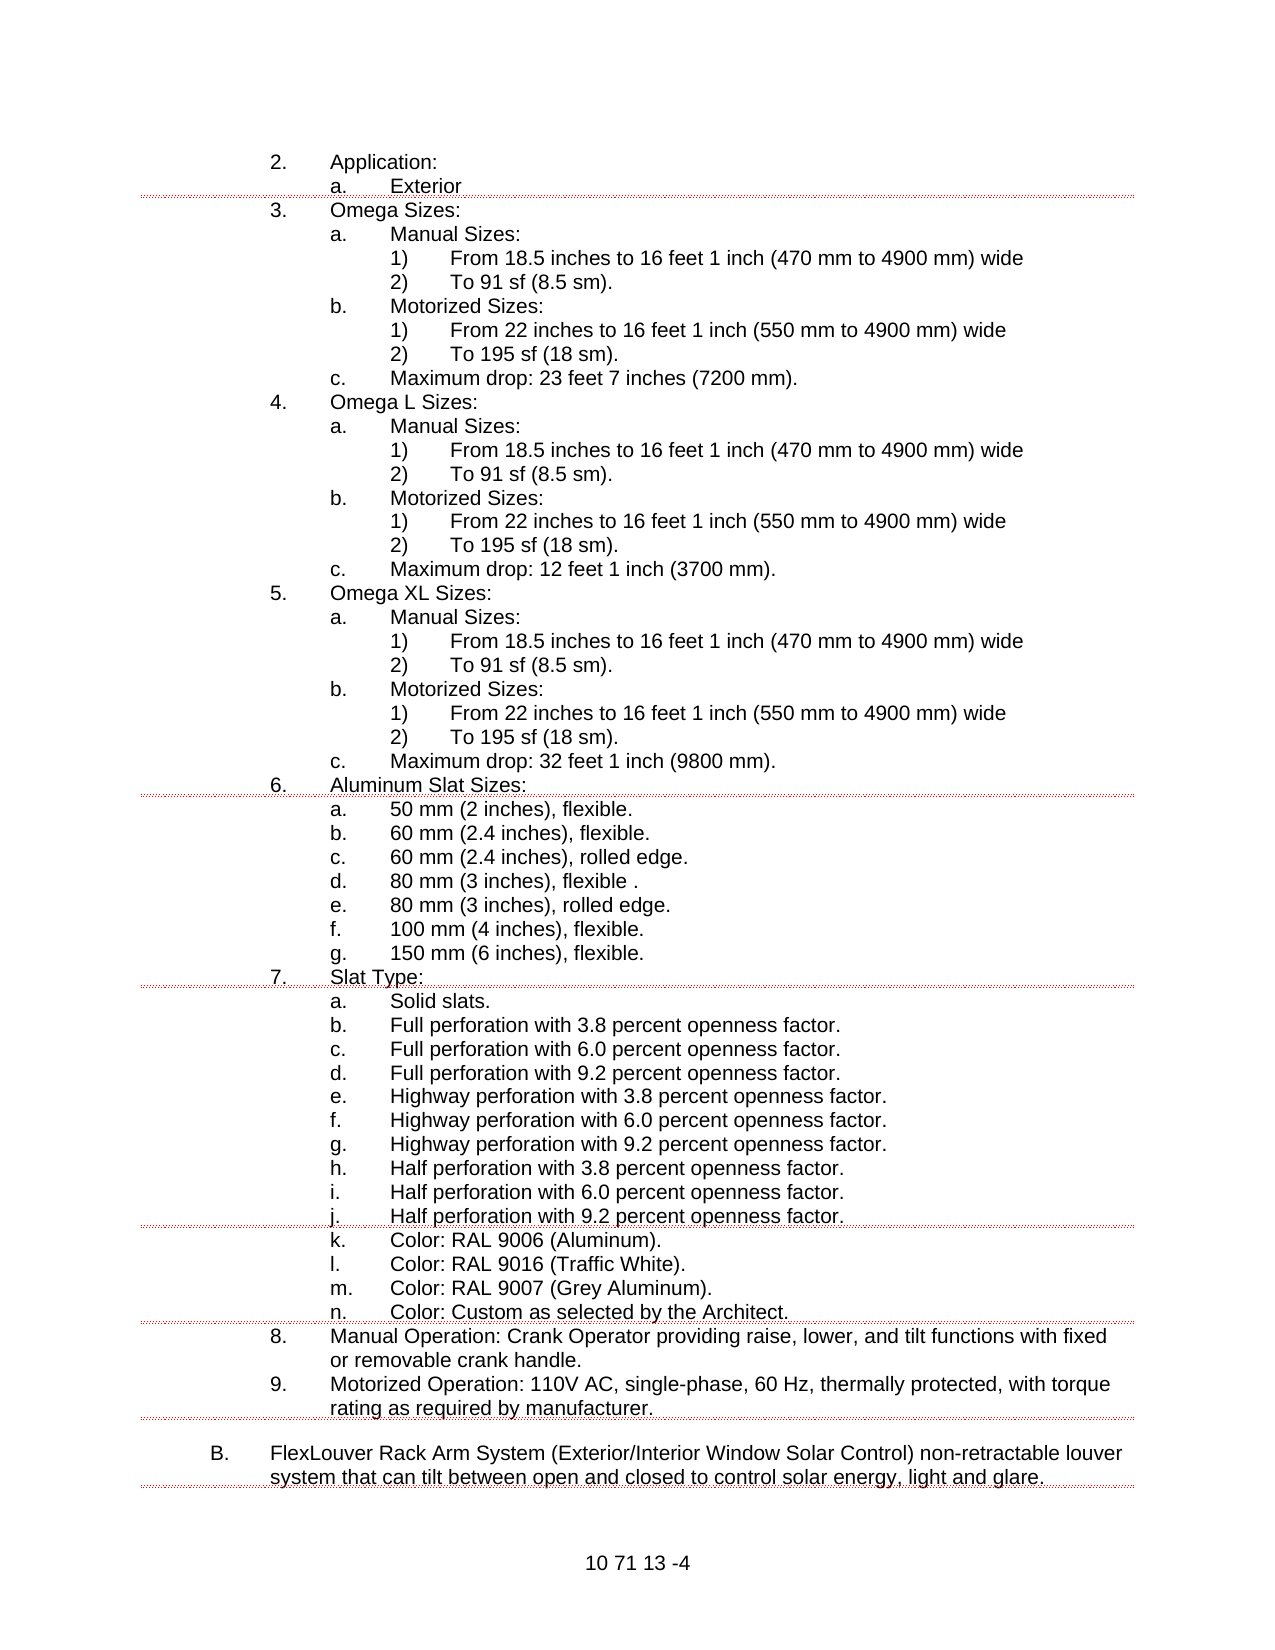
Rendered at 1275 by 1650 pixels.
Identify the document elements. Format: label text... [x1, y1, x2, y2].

list Exterior [330, 174, 1125, 198]
list Color: Custom as selected by the Architect. [330, 1300, 1125, 1324]
list Omega XL Sizes: [270, 581, 1125, 605]
list Highway perforation with 9.2 percent openness factor. [330, 1132, 1125, 1156]
list Manual Sizes: [330, 222, 1125, 246]
list Maximum drop: 23 feet 7 inches (7200 mm). [330, 366, 1125, 389]
list Highway perforation with 3.8 percent openness factor. [330, 1084, 1125, 1108]
list To 195 sf (18 sm). [390, 533, 1125, 557]
list 60 mm (2.4 inches), flexible. [330, 821, 1125, 845]
list To 195 sf (18 sm). [390, 725, 1125, 749]
list Full perforation with 6.0 percent openness factor. [330, 1036, 1125, 1060]
list Motorized Operation: 110V AC, single-phase, 60 Hz, thermally protected, with torque rating as required by manufacturer. [270, 1372, 1125, 1420]
list From 18.5 inches to 16 feet 1 inch (470 mm to 4900 mm) wide [390, 437, 1125, 461]
list From 22 inches to 16 feet 1 inch (550 mm to 4900 mm) wide [390, 509, 1125, 533]
list Manual Sizes: [330, 413, 1125, 437]
list Motorized Sizes: [330, 485, 1125, 509]
list Motorized Sizes: [330, 294, 1125, 318]
list Aluminum Slat Sizes: [270, 773, 1125, 797]
list 80 mm (3 inches), rolled edge. [330, 893, 1125, 917]
list Full perforation with 9.2 percent openness factor. [330, 1060, 1125, 1084]
list 60 mm (2.4 inches), rolled edge. [330, 845, 1125, 869]
list 150 mm (6 inches), flexible. [330, 941, 1125, 964]
list Motorized Sizes: [330, 677, 1125, 701]
list Omega L Sizes: [270, 389, 1125, 413]
list Half perforation with 6.0 percent openness factor. [330, 1180, 1125, 1204]
list To 91 sf (8.5 sm). [390, 461, 1125, 485]
list From 22 inches to 16 feet 1 inch (550 mm to 4900 mm) wide [390, 318, 1125, 342]
list From 18.5 inches to 16 feet 1 inch (470 mm to 4900 mm) wide [390, 246, 1125, 270]
list Color: RAL 9007 (Grey Aluminum). [330, 1276, 1125, 1300]
list Color: RAL 9006 (Aluminum). [330, 1228, 1125, 1252]
list Manual Operation: Crank Operator providing raise, lower, and tilt functions with fixed or removable crank handle. [270, 1324, 1125, 1372]
list Slat Type: [270, 964, 1125, 988]
list From 22 inches to 16 feet 1 inch (550 mm to 4900 mm) wide [390, 701, 1125, 725]
list Color: RAL 9016 (Traffic White). [330, 1252, 1125, 1276]
list Omega Sizes: [270, 198, 1125, 222]
list 100 mm (4 inches), flexible. [330, 917, 1125, 941]
list To 195 sf (18 sm). [390, 342, 1125, 366]
list Application: [270, 150, 1125, 174]
list Half perforation with 3.8 percent openness factor. [330, 1156, 1125, 1180]
list FlexLouver Rack Arm System (Exterior/Interior Window Solar Control) non-retractable louver system that can tilt between open and closed to control solar energy, light and glare. [210, 1441, 1125, 1488]
list Half perforation with 9.2 percent openness factor. [330, 1204, 1125, 1228]
list From 18.5 inches to 16 feet 1 inch (470 mm to 4900 mm) wide [390, 629, 1125, 653]
list To 91 sf (8.5 sm). [390, 653, 1125, 677]
list Highway perforation with 6.0 percent openness factor. [330, 1108, 1125, 1132]
list Full perforation with 3.8 percent openness factor. [330, 1012, 1125, 1036]
list Manual Sizes: [330, 605, 1125, 629]
list 50 mm (2 inches), flexible. [330, 797, 1125, 821]
list To 91 sf (8.5 sm). [390, 270, 1125, 294]
list Maximum drop: 32 feet 1 inch (9800 mm). [330, 749, 1125, 773]
list Maximum drop: 12 feet 1 inch (3700 mm). [330, 557, 1125, 581]
list 80 mm (3 inches), flexible . [330, 869, 1125, 893]
list Solid slats. [330, 988, 1125, 1012]
